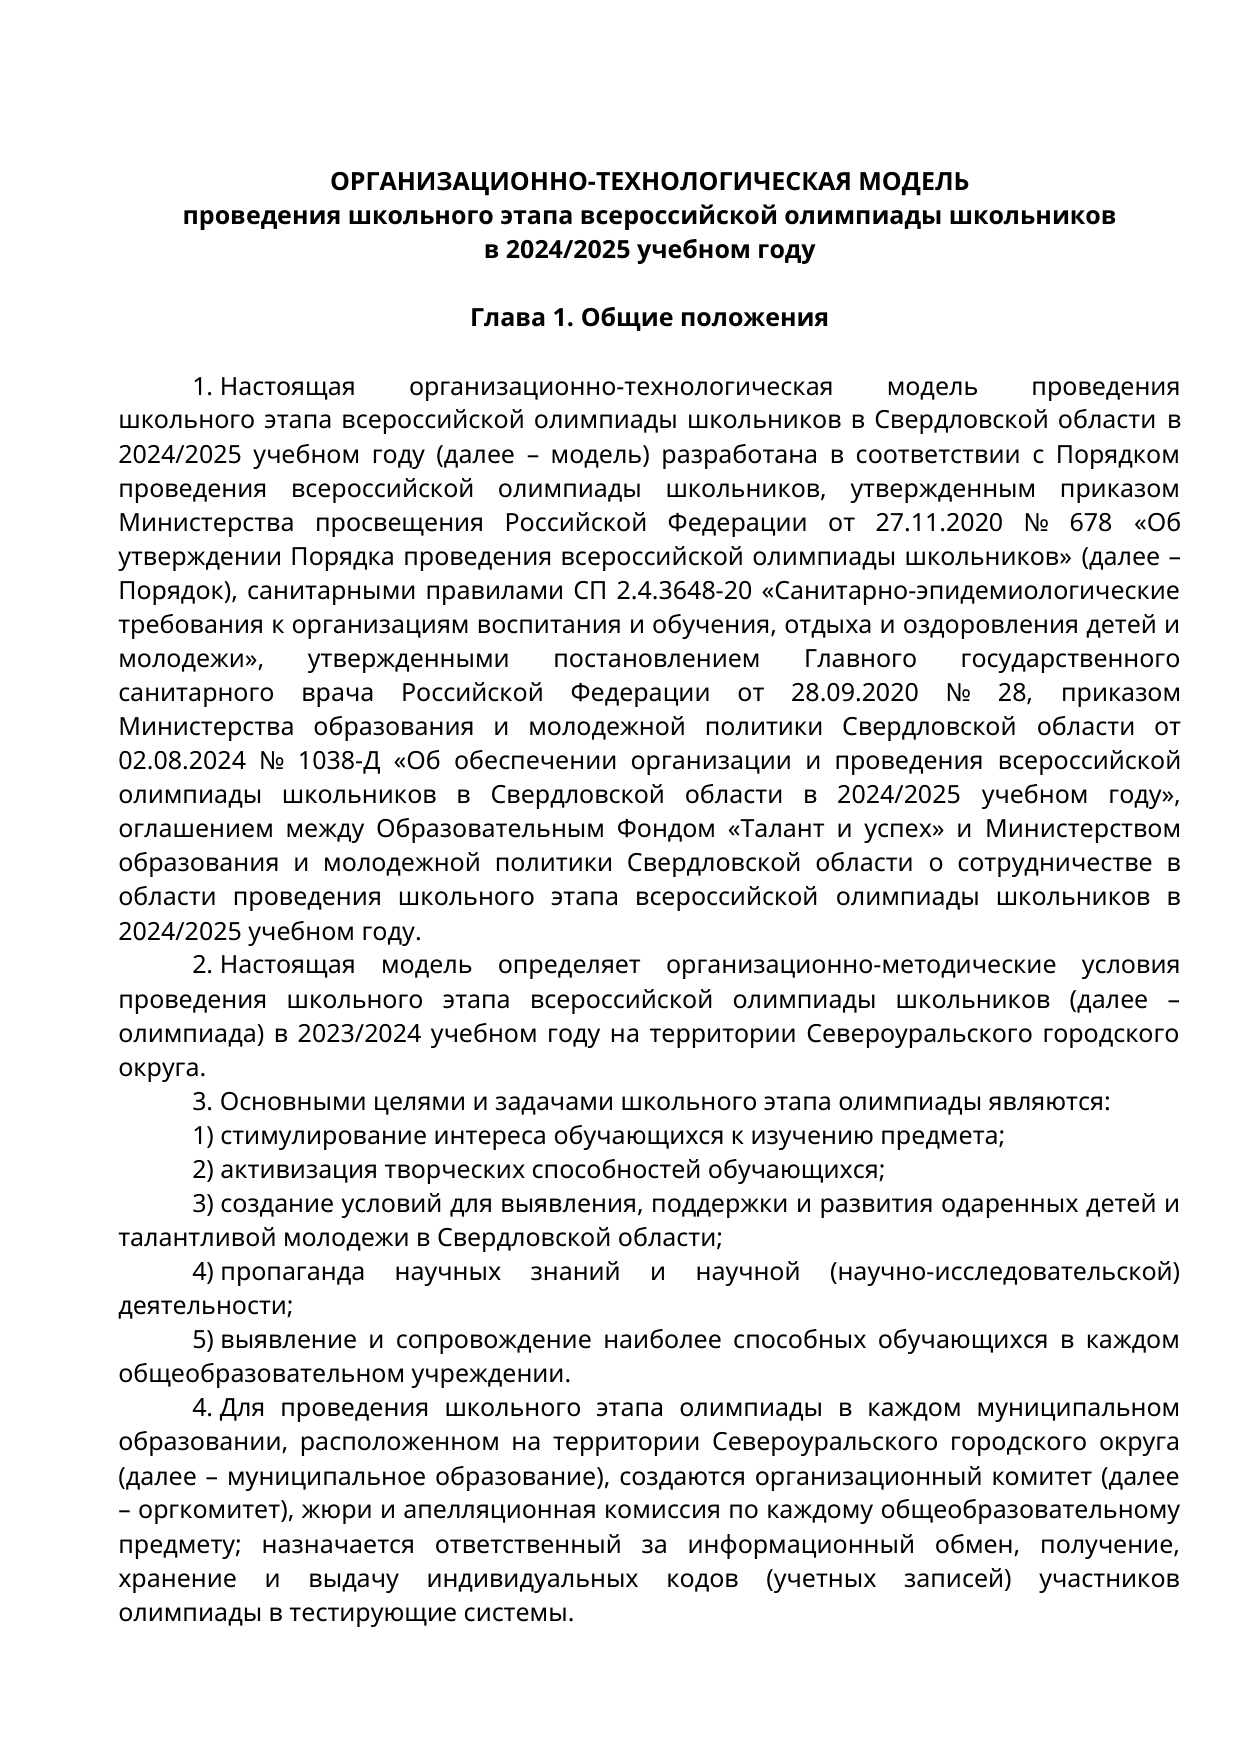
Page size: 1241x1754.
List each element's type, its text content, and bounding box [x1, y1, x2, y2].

text 5) выявление и сопровождение наиболее способных обучающихся в каждом общеобразовательном учреждении. [118, 1322, 1181, 1390]
text 4. Для проведения школьного этапа олимпиады в каждом муниципальном образовании, расположенном на территории Североуральского городского округа (далее – муниципальное образование), создаются организационный комитет (далее – оргкомитет), жюри и апелляционная комиссия по каждому общеобразовательному предмету; назначается ответственный за информационный обмен, получение, хранение и выдачу индивидуальных кодов (учетных записей) участников олимпиады в тестирующие системы. [118, 1390, 1181, 1628]
text ОРГАНИЗАЦИОННО-ТЕХНОЛОГИЧЕСКАЯ МОДЕЛЬ [118, 164, 1181, 198]
text 1. Настоящая организационно-технологическая модель проведения школьного этапа всероссийской олимпиады школьников в Свердловской области в 2024/2025 учебном году (далее – модель) разработана в соответствии с Порядком проведения всероссийской олимпиады школьников, утвержденным приказом Министерства просвещения Российской Федерации от 27.11.2020 № 678 «Об утверждении Порядка проведения всероссийской олимпиады школьников» (далее – Порядок), санитарными правилами СП 2.4.3648-20 «Санитарно-эпидемиологические требования к организациям воспитания и обучения, отдыха и оздоровления детей и молодежи», утвержденными постановлением Главного государственного санитарного врача Российской Федерации от 28.09.2020 № 28, приказом Министерства образования и молодежной политики Свердловской области от 02.08.2024 № 1038-Д «Об обеспечении организации и проведения всероссийской олимпиады школьников в Свердловской области в 2024/2025 учебном году», оглашением между Образовательным Фондом «Талант и успех» и Министерством образования и молодежной политики Свердловской области о сотрудничестве в области проведения школьного этапа всероссийской олимпиады школьников в 2024/2025 учебном году. [118, 368, 1181, 947]
text в 2024/2025 учебном году [118, 232, 1181, 266]
text 1) стимулирование интереса обучающихся к изучению предмета; [118, 1117, 1181, 1152]
text проведения школьного этапа всероссийской олимпиады школьников [118, 198, 1181, 232]
text 3. Основными целями и задачами школьного этапа олимпиады являются: [118, 1083, 1181, 1117]
text 3) создание условий для выявления, поддержки и развития одаренных детей и талантливой молодежи в Свердловской области; [118, 1186, 1181, 1254]
text 2. Настоящая модель определяет организационно-методические условия проведения школьного этапа всероссийской олимпиады школьников (далее – олимпиада) в 2023/2024 учебном году на территории Североуральского городского округа. [118, 947, 1181, 1083]
text 2) активизация творческих способностей обучающихся; [118, 1152, 1181, 1186]
text Глава 1. Общие положения [118, 300, 1181, 334]
text 4) пропаганда научных знаний и научной (научно-исследовательской) деятельности; [118, 1254, 1181, 1322]
